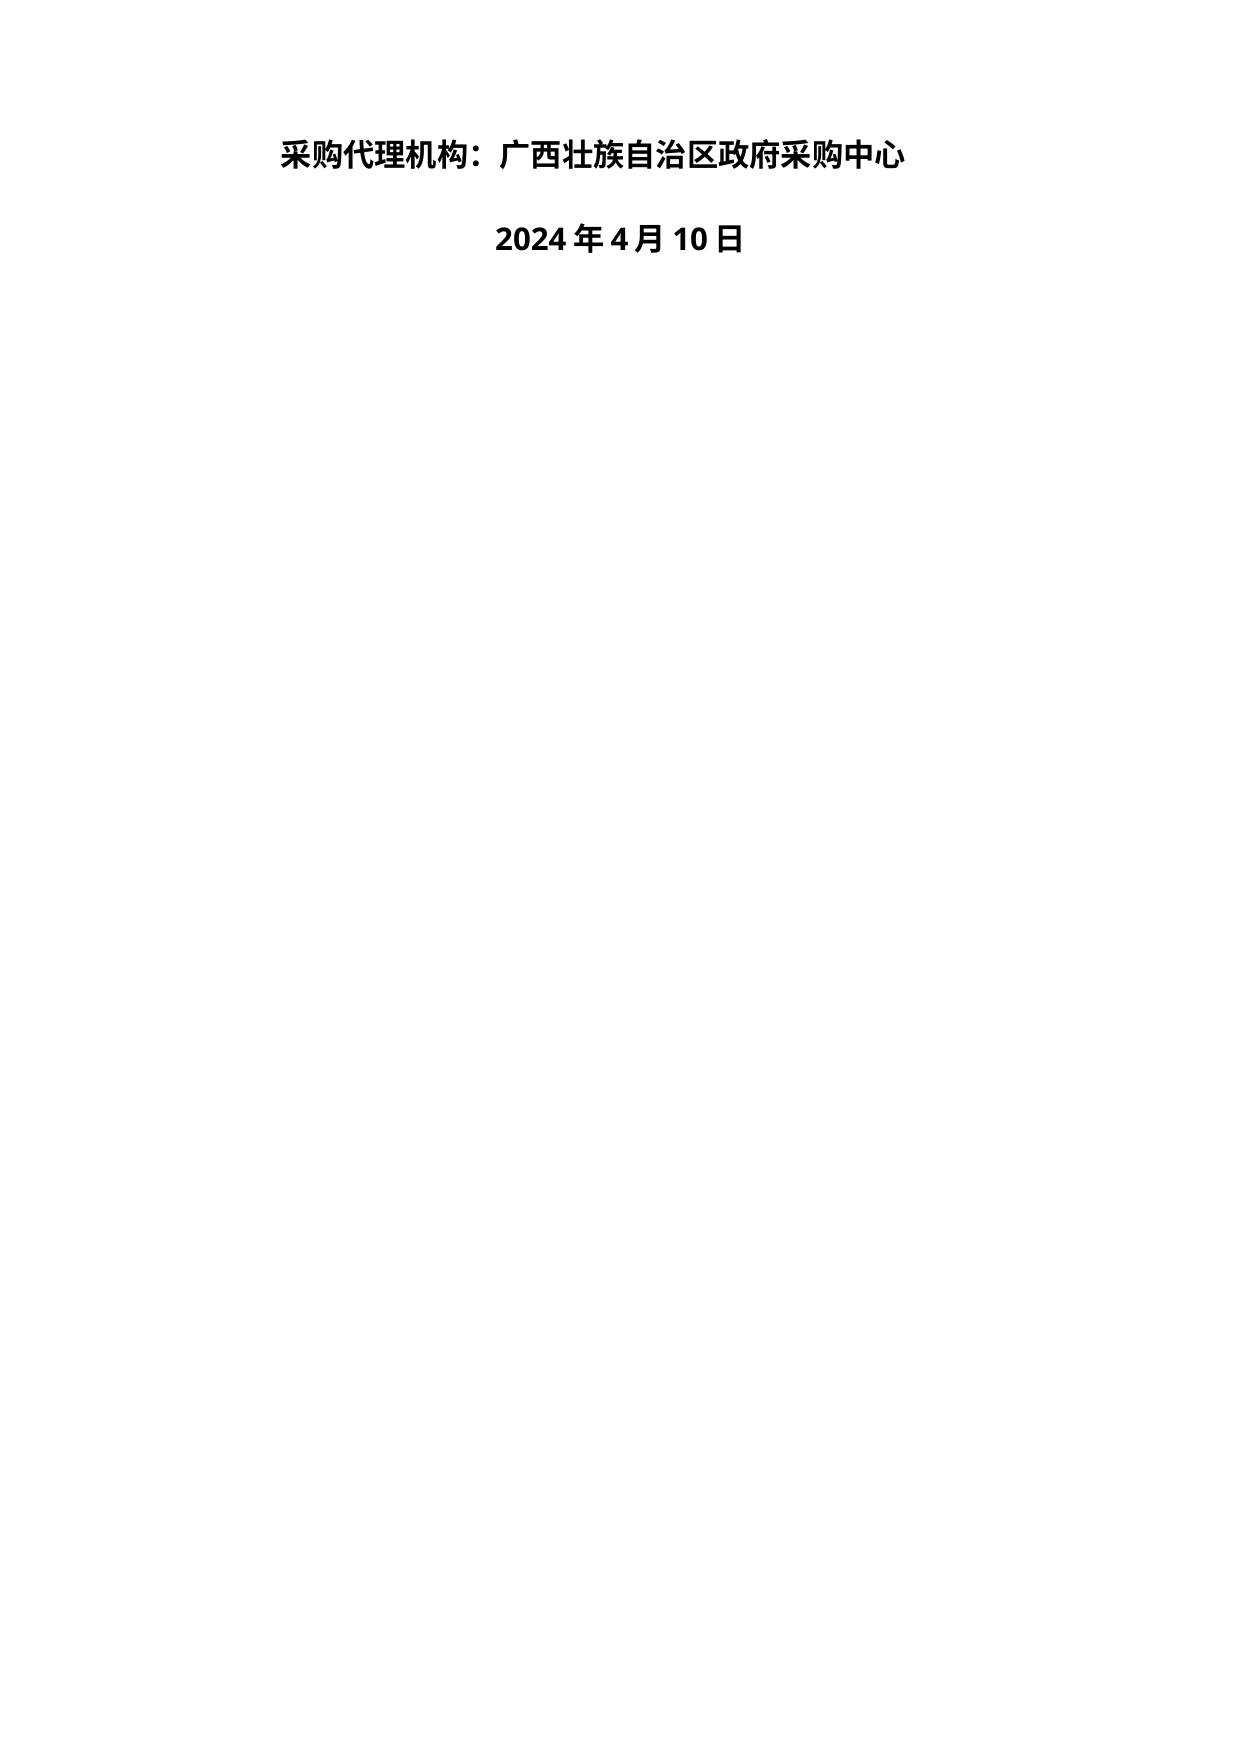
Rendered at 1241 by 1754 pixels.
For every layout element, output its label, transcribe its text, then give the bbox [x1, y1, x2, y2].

text 2024年4月10日 [118, 214, 1122, 260]
text 采购代理机构：广西壮族自治区政府采购中心 [118, 131, 1122, 176]
